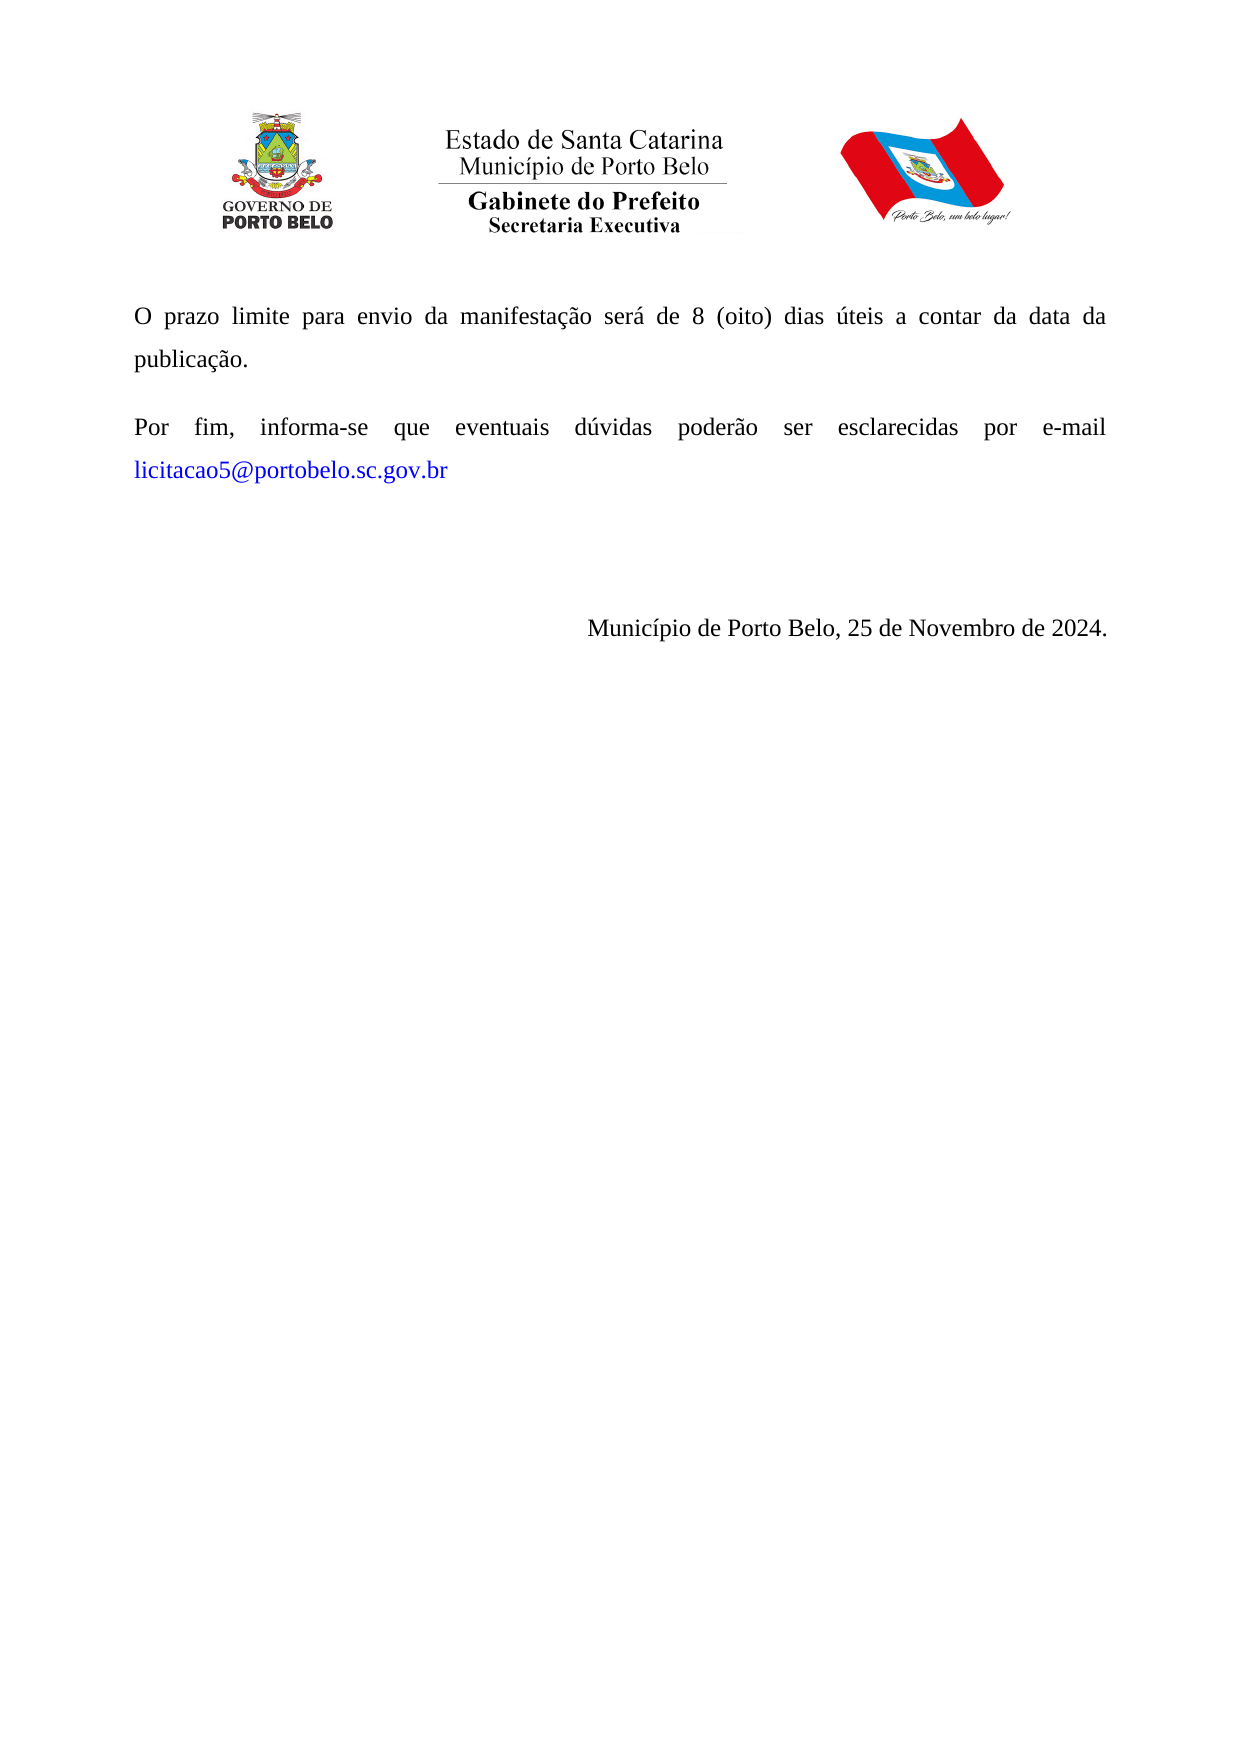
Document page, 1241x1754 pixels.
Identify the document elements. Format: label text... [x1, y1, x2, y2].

text O prazo limite para envio da manifestação será de 8 (oito) dias úteis a contar da data da publicação. [134, 301, 1108, 373]
text Por fim, informa-se que eventuais dúvidas poderão ser esclarecidas por e-mail licitacao5@portobelo.sc.gov.br [134, 412, 1108, 484]
text Município de Porto Belo, 25 de Novembro de 2024. [75, 613, 1108, 642]
picture [207, 29, 1024, 301]
